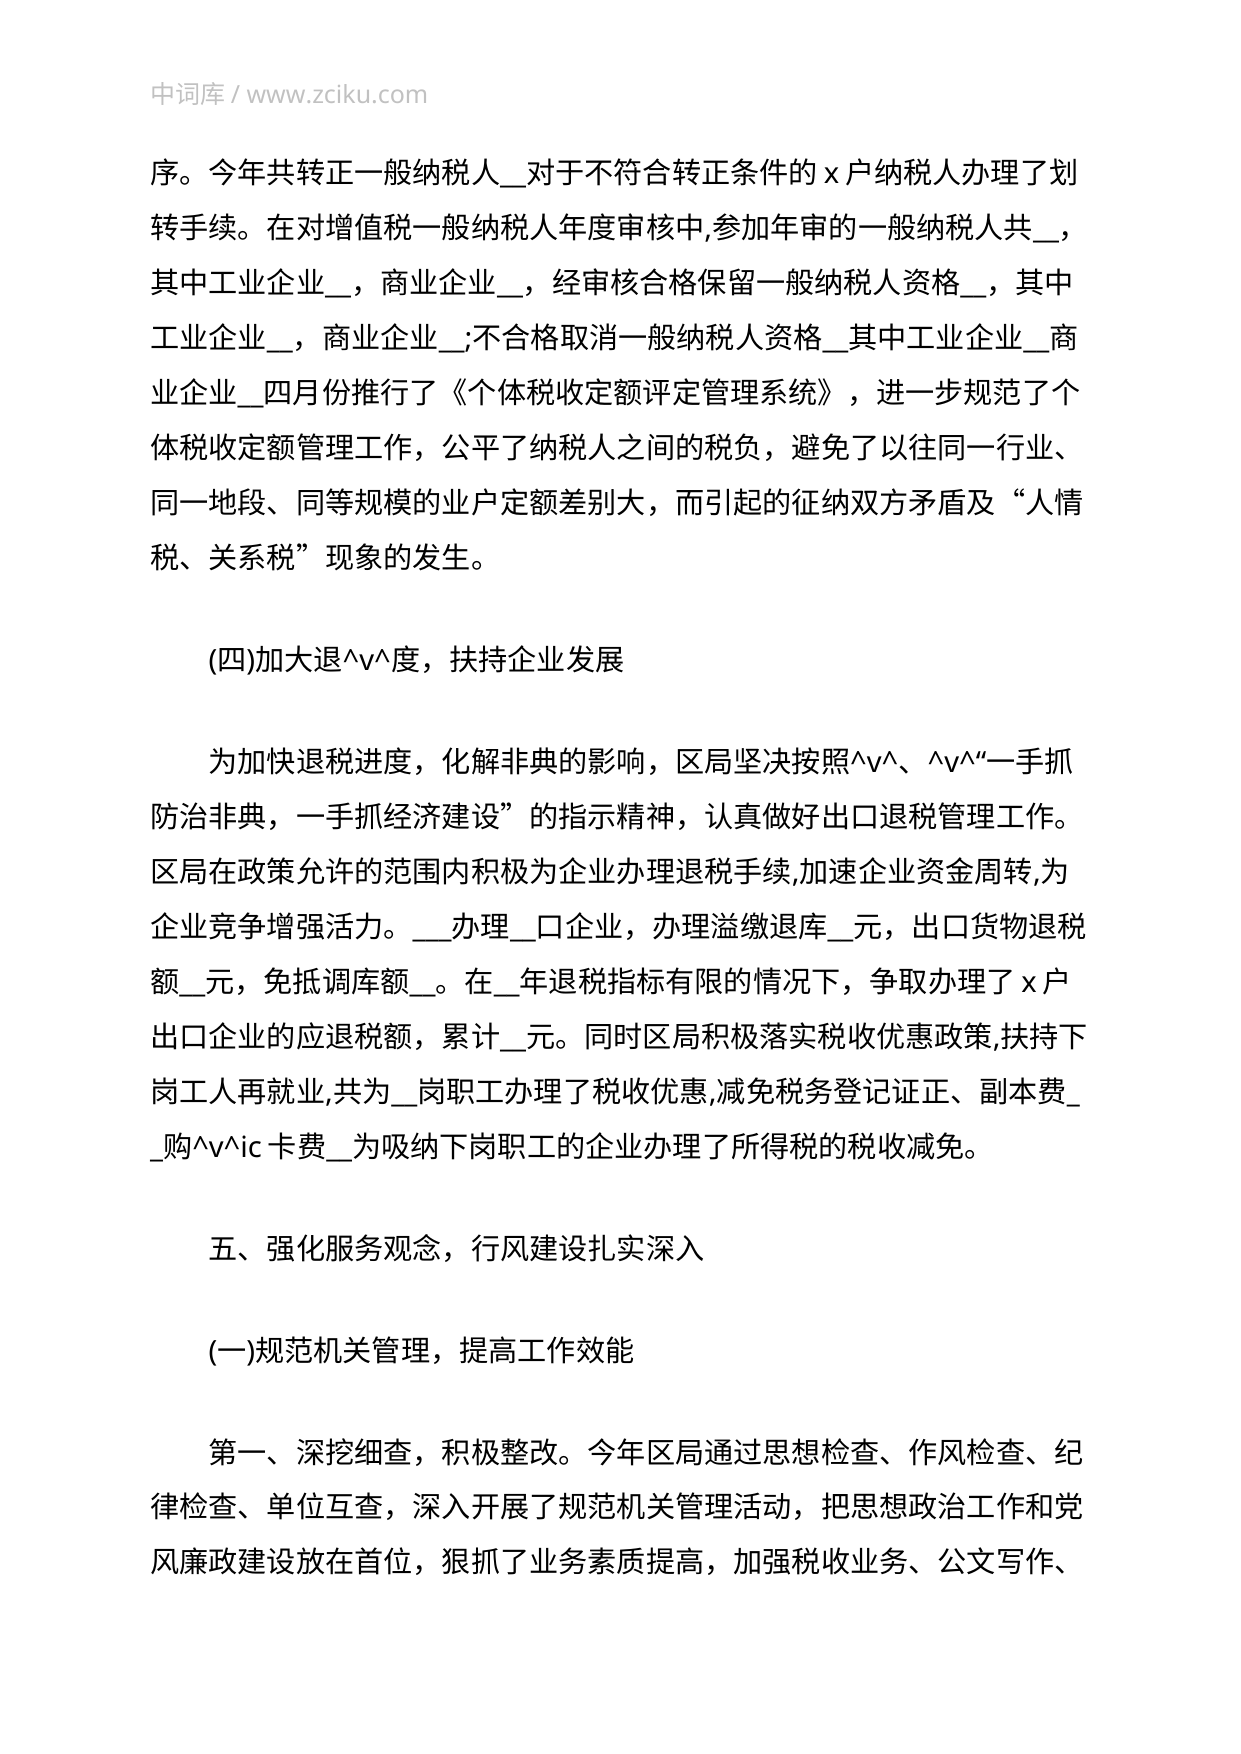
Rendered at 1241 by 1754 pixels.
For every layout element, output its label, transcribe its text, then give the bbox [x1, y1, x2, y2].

text 为加快退税进度，化解非典的影响，区局坚决按照^v^、^v^“一手抓防治非典，一手抓经济建设”的指示精神，认真做好出口退税管理工作。区局在政策允许的范围内积极为企业办理退税手续,加速企业资金周转,为企业竞争增强活力。___办理__口企业，办理溢缴退库__元，出口货物退税额__元，免抵调库额__。在__年退税指标有限的情况下，争取办理了x户出口企业的应退税额，累计__元。同时区局积极落实税收优惠政策,扶持下岗工人再就业,共为__岗职工办理了税收优惠,减免税务登记证正、副本费__购^v^ic卡费__为吸纳下岗职工的企业办理了所得税的税收减免。 [150, 738, 1090, 1166]
text 五、强化服务观念，行风建设扎实深入 [150, 1225, 1090, 1268]
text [150, 150, 1090, 577]
text (四)加大退^v^度，扶持企业发展 [150, 637, 1090, 679]
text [150, 1429, 1090, 1581]
text (一)规范机关管理，提高工作效能 [150, 1327, 1090, 1369]
